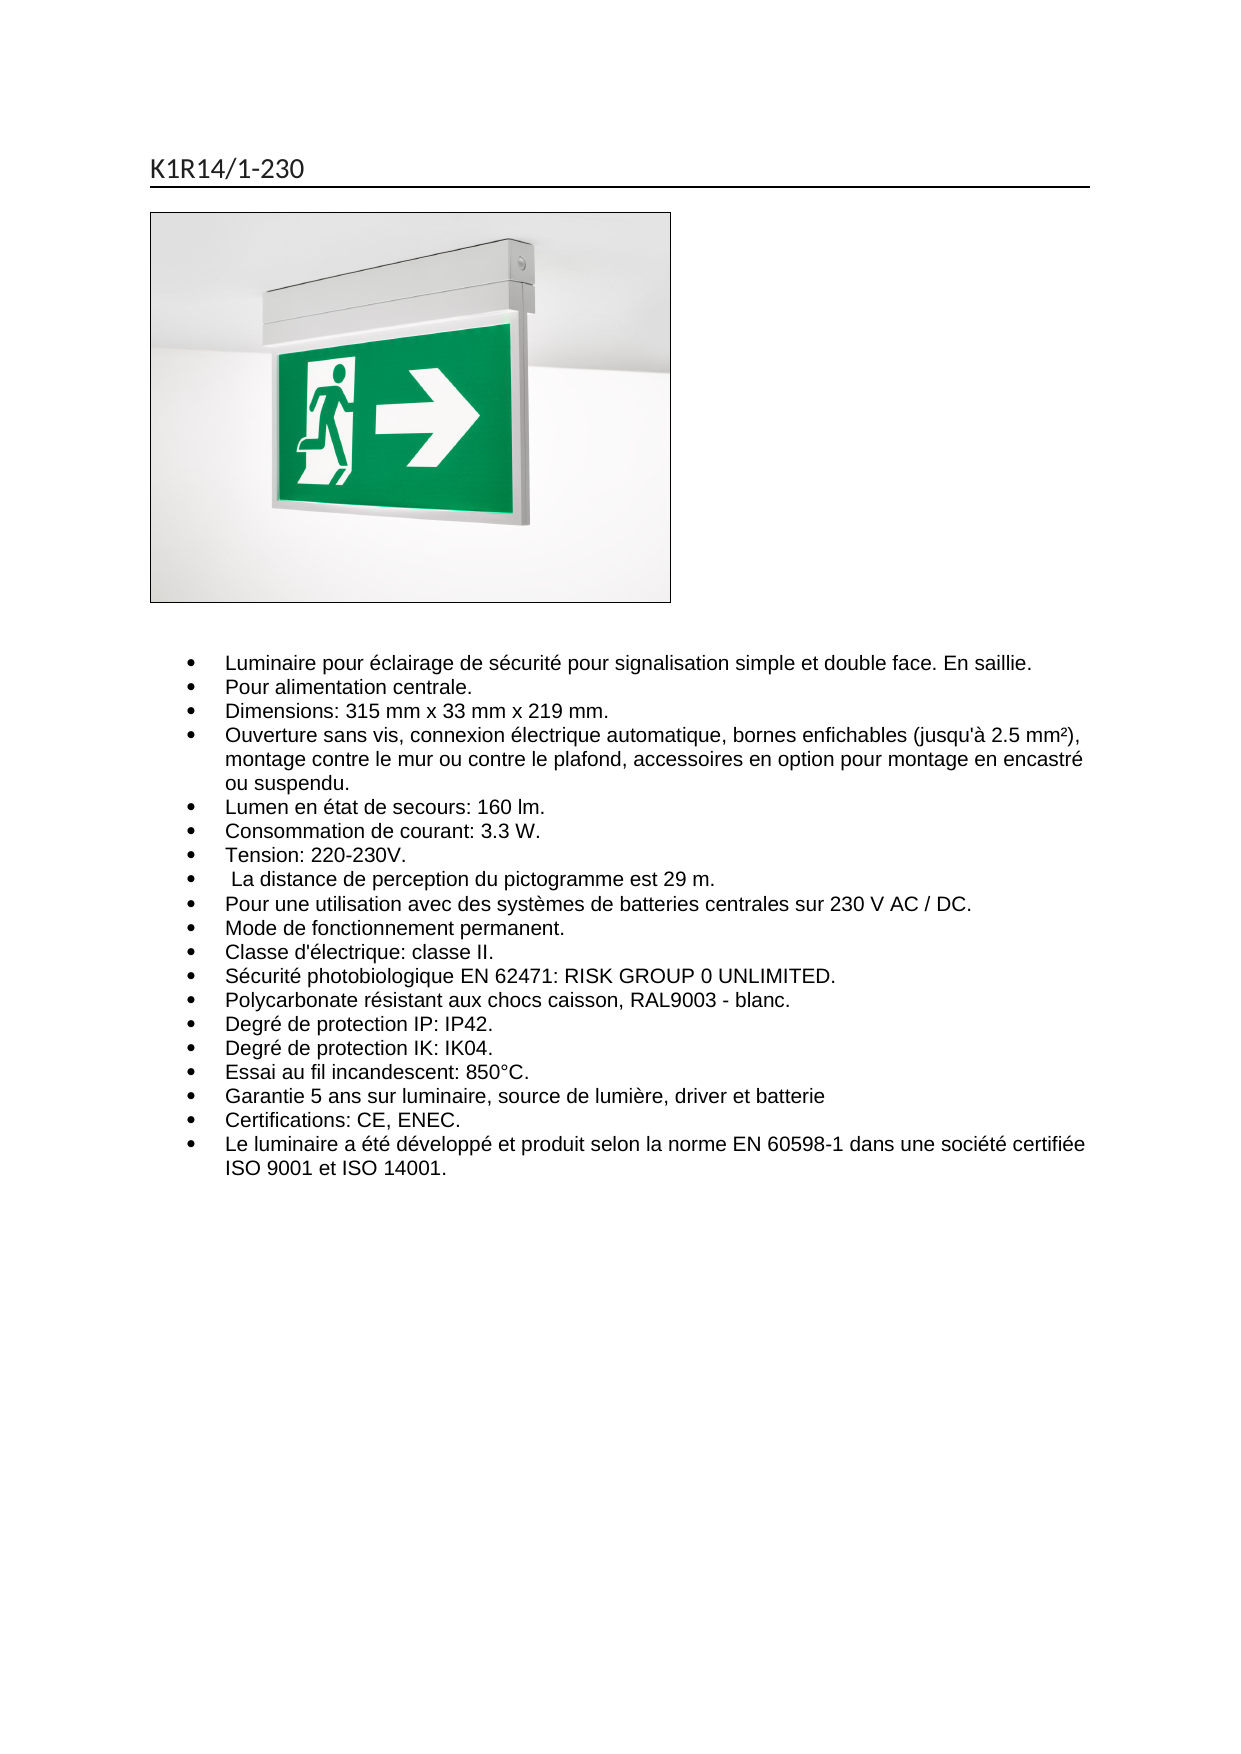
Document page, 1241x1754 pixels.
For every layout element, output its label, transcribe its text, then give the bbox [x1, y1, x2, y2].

list Luminaire pour éclairage de sécurité pour signalisation simple et double face. En saillie. [187, 651, 1090, 675]
list Certifications: CE, ENEC. [187, 1108, 1090, 1132]
list Polycarbonate résistant aux chocs caisson, RAL9003 - blanc. [187, 988, 1090, 1012]
list La distance de perception du pictogramme est 29 m. [187, 867, 1090, 891]
list Classe d'électrique: classe II. [187, 939, 1090, 963]
picture [151, 213, 670, 602]
list Ouverture sans vis, connexion électrique automatique, bornes enfichables (jusqu'à 2.5 mm²), montage contre le mur ou contre le plafond, accessoires en option pour montage en encastré ou suspendu. [187, 723, 1090, 795]
list Tension: 220-230V. [187, 843, 1090, 867]
list Degré de protection IP: IP42. [187, 1012, 1090, 1036]
list Essai au fil incandescent: 850°C. [187, 1060, 1090, 1084]
list Degré de protection IK: IK04. [187, 1036, 1090, 1060]
list Consommation de courant: 3.3 W. [187, 819, 1090, 843]
list Sécurité photobiologique EN 62471: RISK GROUP 0 UNLIMITED. [187, 963, 1090, 988]
list Dimensions: 315 mm x 33 mm x 219 mm. [187, 699, 1090, 723]
list Mode de fonctionnement permanent. [187, 915, 1090, 939]
list Le luminaire a été développé et produit selon la norme EN 60598-1 dans une société certifiée ISO 9001 et ISO 14001. [187, 1132, 1090, 1180]
list Lumen en état de secours: 160 lm. [187, 795, 1090, 819]
list Garantie 5 ans sur luminaire, source de lumière, driver et batterie [187, 1084, 1090, 1108]
list Pour une utilisation avec des systèmes de batteries centrales sur 230 V AC / DC. [187, 891, 1090, 915]
text K1R14/1-230 [150, 150, 1090, 186]
list Pour alimentation centrale. [187, 675, 1090, 699]
